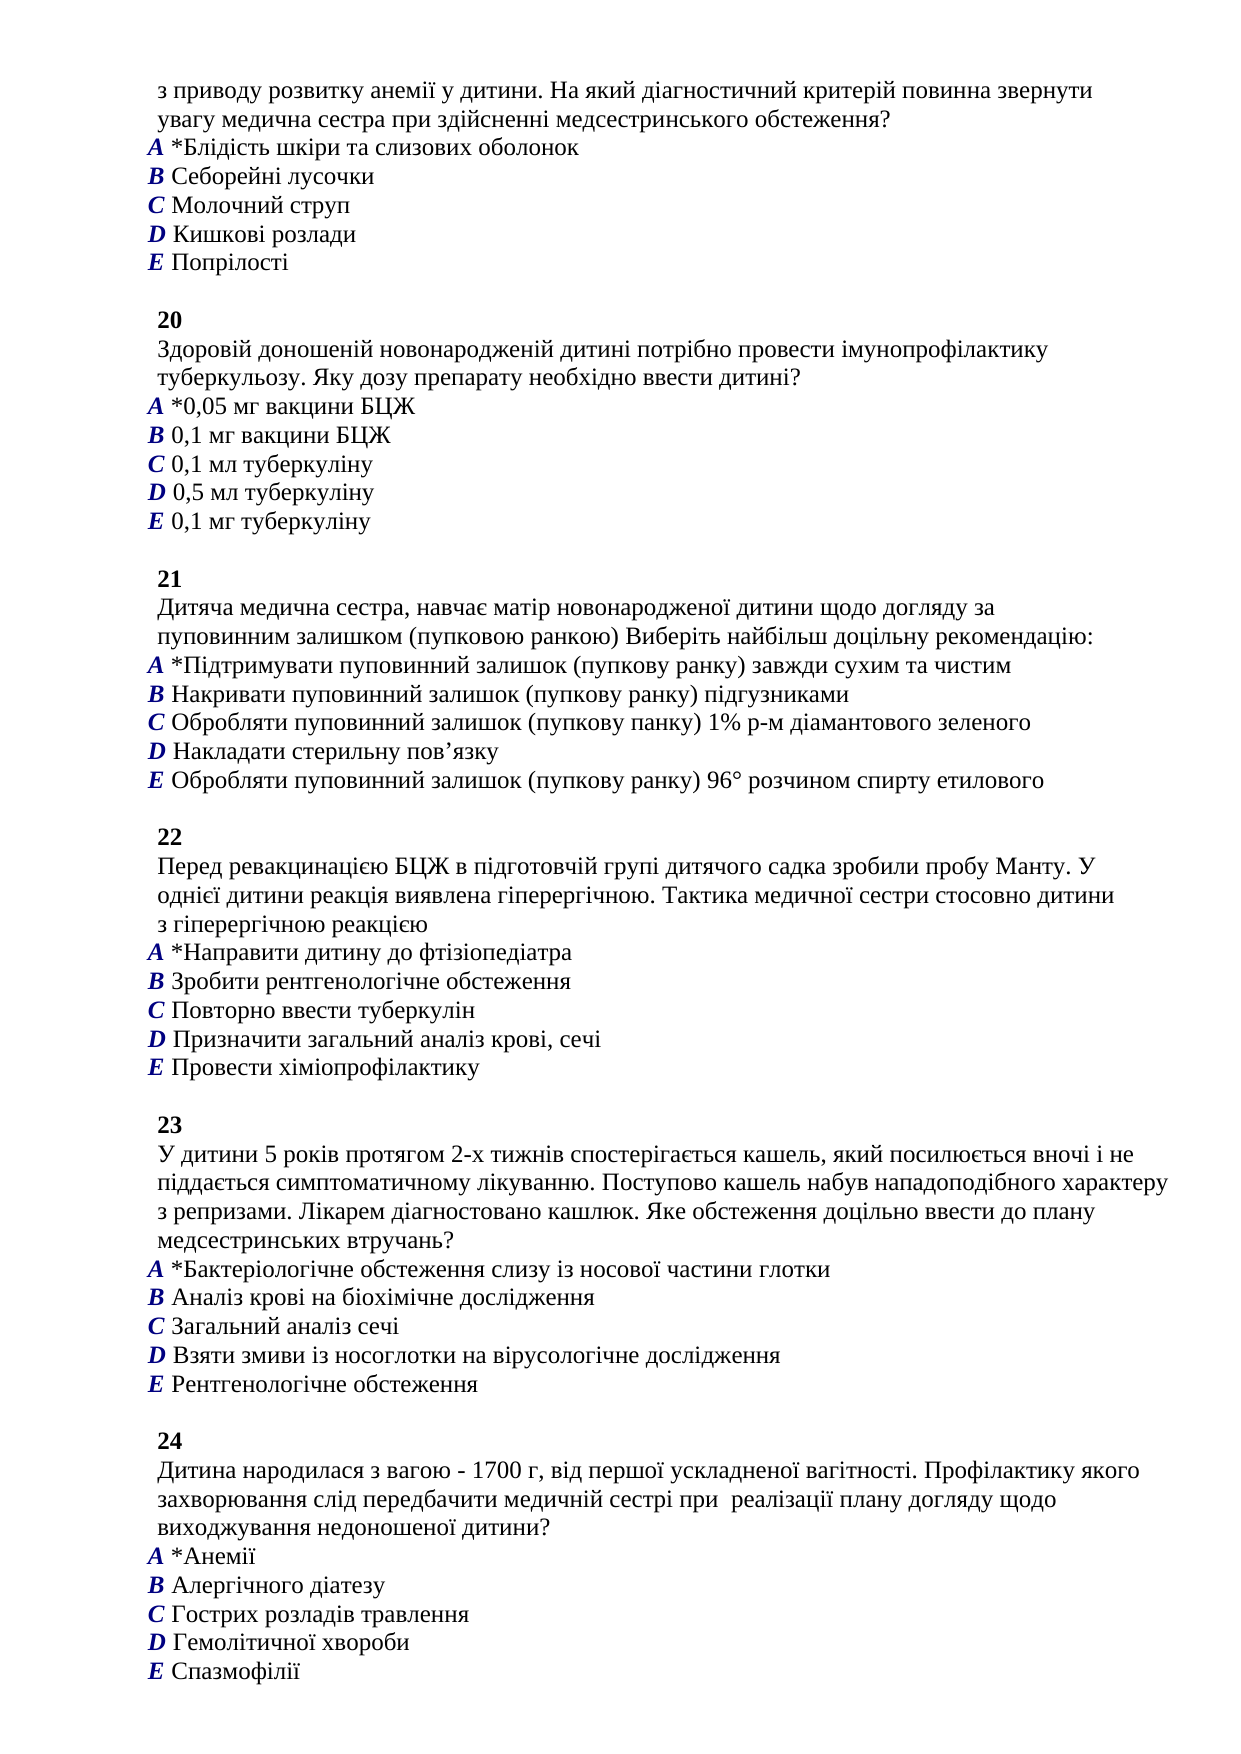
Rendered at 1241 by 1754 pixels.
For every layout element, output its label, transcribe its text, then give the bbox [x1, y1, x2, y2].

text 21 [148, 564, 1181, 592]
text медсестринських втручань? [148, 1225, 1181, 1254]
text 20 [148, 305, 1181, 334]
text 23 [148, 1110, 1181, 1139]
text E Спазмофілії [148, 1656, 1181, 1685]
text захворювання слід передбачити медичній сестрі при реалізації плану догляду щодо [148, 1484, 1181, 1512]
text A *Анемії [148, 1541, 1181, 1570]
text C Гострих розладів травлення [148, 1599, 1181, 1627]
text B Зробити рентгенологічне обстеження [148, 966, 1181, 995]
text E Обробляти пуповинний залишок (пупкову ранку) 96° розчином спирту етилового [148, 765, 1181, 794]
text однієї дитини реакція виявлена гіперергічною. Тактика медичної сестри стосовно дитини [148, 880, 1181, 909]
text Здоровій доношеній новонародженій дитині потрібно провести імунопрофілактику [148, 334, 1181, 362]
text увагу медична сестра при здійсненні медсестринського обстеження? [148, 104, 1181, 132]
text A *0,05 мг вакцини БЦЖ [148, 391, 1181, 420]
text D Призначити загальний аналіз крові, сечі [148, 1024, 1181, 1052]
text A *Блідість шкіри та слизових оболонок [148, 132, 1181, 161]
text У дитини 5 років протягом 2-х тижнів спостерігається кашель, який посилюється вночі і не [148, 1139, 1181, 1167]
text з репризами. Лікарем діагностовано кашлюк. Яке обстеження доцільно ввести до плану [148, 1196, 1181, 1225]
text Перед ревакцинацією БЦЖ в підготовчій групі дитячого садка зробили пробу Манту. У [148, 851, 1181, 880]
text 24 [148, 1426, 1181, 1455]
text A *Підтримувати пуповинний залишок (пупкову ранку) завжди сухим та чистим [148, 650, 1181, 679]
text B Накривати пуповинний залишок (пупкову ранку) підгузниками [148, 679, 1181, 707]
text з гіперергічною реакцією [148, 909, 1181, 937]
text C Молочний струп [148, 190, 1181, 219]
text C Загальний аналіз сечі [148, 1311, 1181, 1340]
text D Взяти змиви із носоглотки на вірусологічне дослідження [148, 1340, 1181, 1369]
text з приводу розвитку анемії у дитини. На який діагностичний критерій повинна звернути [148, 75, 1181, 104]
text пуповинним залишком (пупковою ранкою) Виберіть найбільш доцільну рекомендацію: [148, 621, 1181, 650]
text A *Направити дитину до фтізіопедіатра [148, 937, 1181, 966]
text D Накладати стерильну пов’язку [148, 736, 1181, 765]
text піддається симптоматичному лікуванню. Поступово кашель набув нападоподібного характеру [148, 1167, 1181, 1196]
text B Аналіз крові на біохімічне дослідження [148, 1282, 1181, 1311]
text C Повторно ввести туберкулін [148, 995, 1181, 1024]
text C 0,1 мл туберкуліну [148, 449, 1181, 477]
text туберкульозу. Яку дозу препарату необхідно ввести дитині? [148, 362, 1181, 391]
text Дитяча медична сестра, навчає матір новонародженої дитини щодо догляду за [148, 592, 1181, 621]
text D Кишкові розлади [148, 219, 1181, 247]
text D Гемолітичної хвороби [148, 1627, 1181, 1656]
text виходжування недоношеної дитини? [148, 1512, 1181, 1541]
text D 0,5 мл туберкуліну [148, 477, 1181, 506]
text E 0,1 мг туберкуліну [148, 506, 1181, 535]
text E Провести хіміопрофілактику [148, 1052, 1181, 1081]
text B Алергічного діатезу [148, 1570, 1181, 1599]
text 22 [148, 822, 1181, 851]
text E Попрілості [148, 247, 1181, 276]
text E Рентгенологічне обстеження [148, 1369, 1181, 1397]
text C Обробляти пуповинний залишок (пупкову панку) 1% р-м діамантового зеленого [148, 707, 1181, 736]
text A *Бактеріологічне обстеження слизу із носової частини глотки [148, 1254, 1181, 1282]
text B 0,1 мг вакцини БЦЖ [148, 420, 1181, 449]
text B Себорейні лусочки [148, 161, 1181, 190]
text Дитина народилася з вагою - 1700 г, від першої ускладненої вагітності. Профілактику якого [148, 1455, 1181, 1484]
